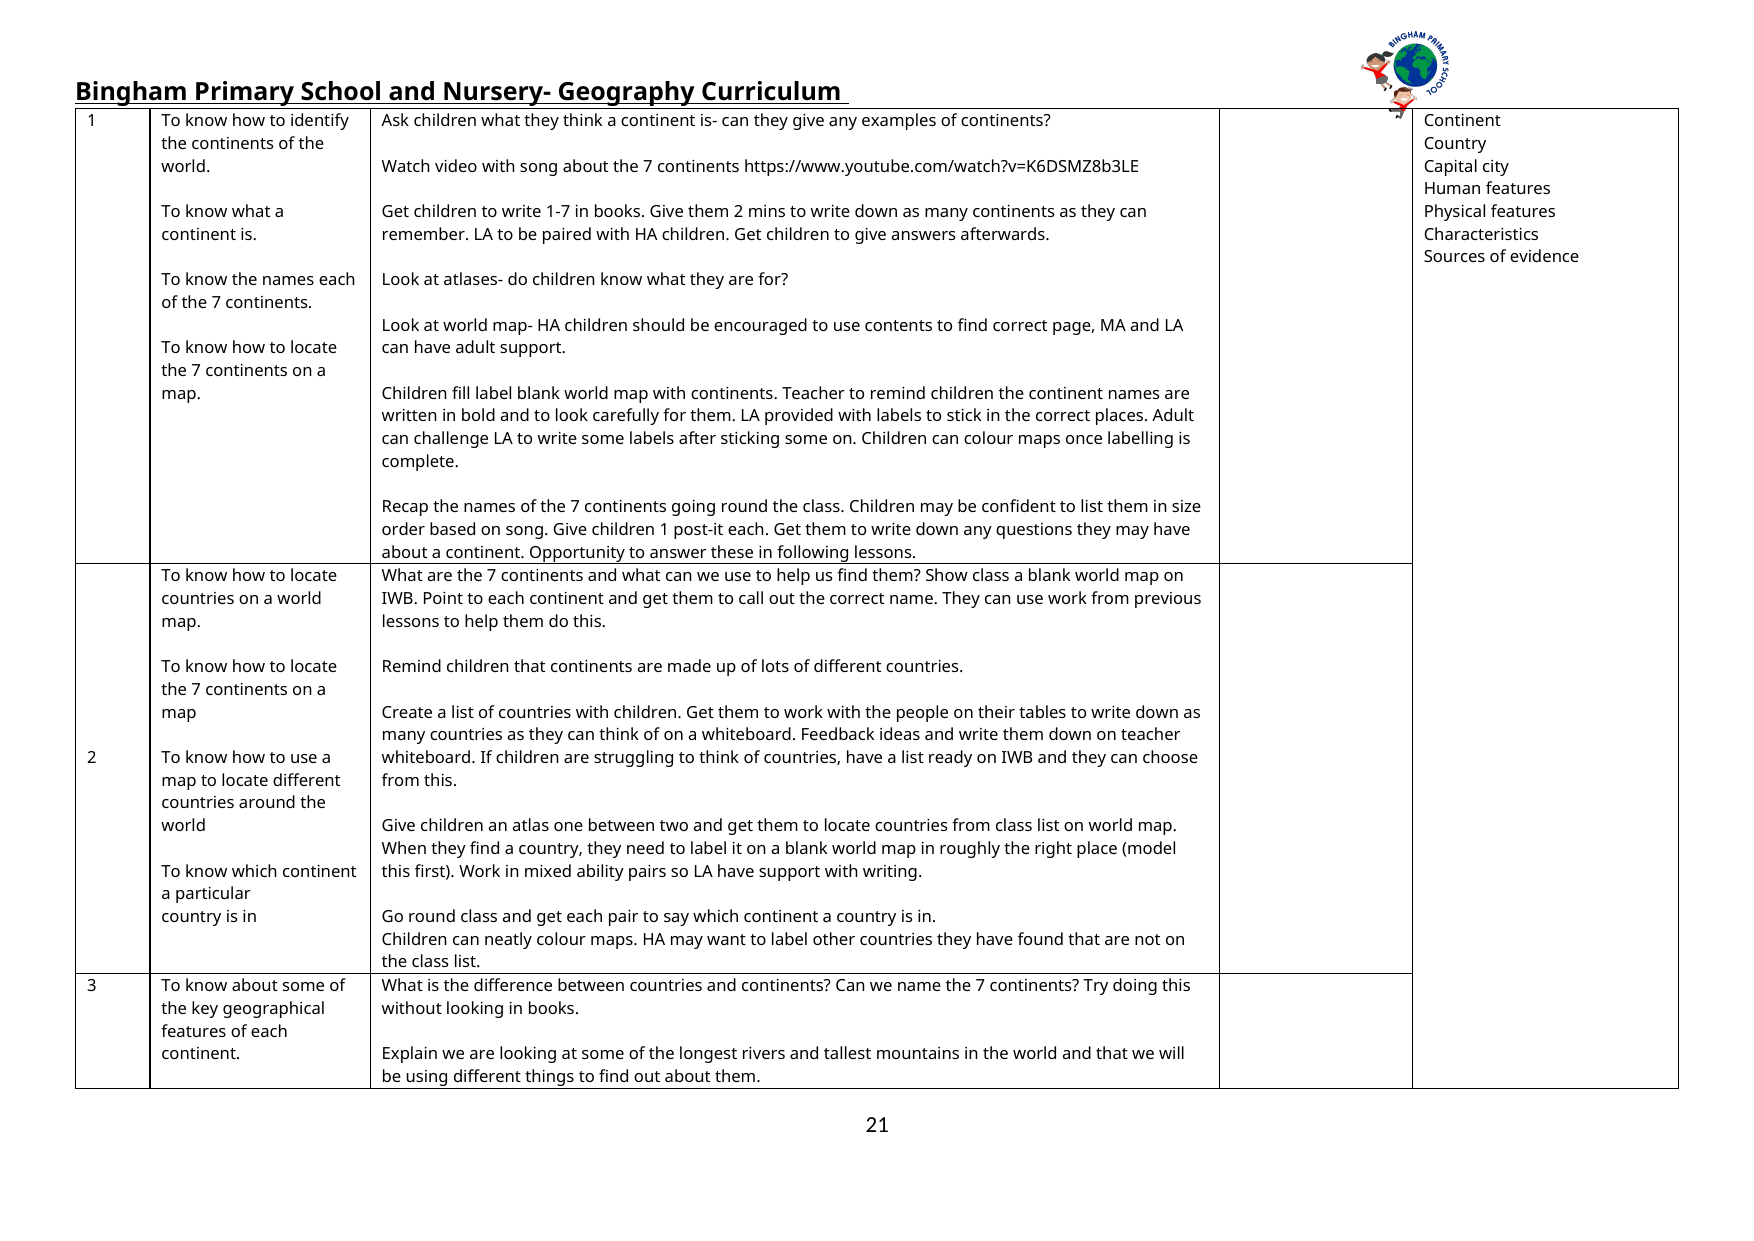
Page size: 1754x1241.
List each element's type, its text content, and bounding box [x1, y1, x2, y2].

table_cell [1220, 974, 1412, 1087]
table_cell [1220, 109, 1412, 563]
table_cell 1 [76, 109, 149, 563]
table_cell 3 [76, 974, 149, 1087]
table_cell Continent Country Capital city Human features Physical features Characteristics Sources of evidence [1413, 109, 1678, 1087]
table_cell To know how to identify the continents of the world. To know what a continent is. To know the names each of the 7 continents. To know how to locate the 7 continents on a map. [151, 109, 370, 563]
table_cell What are the 7 continents and what can we use to help us find them? Show class a blank world map on IWB. Point to each continent and get them to call out the correct name. They can use work from previous lessons to help them do this. Remind children that continents are made up of lots of different countries. Create a list of countries with children. Get them to work with the people on their tables to write down as many countries as they can think of on a whiteboard. Feedback ideas and write them down on teacher whiteboard. If children are struggling to think of countries, have a list ready on IWB and they can choose from this. Give children an atlas one between two and get them to locate countries from class list on world map. When they find a country, they need to label it on a blank world map in roughly the right place (model this first). Work in mixed ability pairs so LA have support with writing. Go round class and get each pair to say which continent a country is in. Children can neatly colour maps. HA may want to label other countries they have found that are not on the class list. [371, 564, 1219, 973]
table_cell 2 [76, 564, 149, 973]
picture [1361, 31, 1449, 108]
table_cell To know how to locate countries on a world map. To know how to locate the 7 continents on a map To know how to use a map to locate different countries around the world To know which continent a particular country is in [151, 564, 370, 973]
table_cell Ask children what they think a continent is- can they give any examples of continents? Watch video with song about the 7 continents https://www.youtube.com/watch?v=K6DSMZ8b3LE Get children to write 1-7 in books. Give them 2 mins to write down as many continents as they can remember. LA to be paired with HA children. Get children to give answers afterwards. Look at atlases- do children know what they are for? Look at world map- HA children should be encouraged to use contents to find correct page, MA and LA can have adult support. Children fill label blank world map with continents. Teacher to remind children the continent names are written in bold and to look carefully for them. LA provided with labels to stick in the correct places. Adult can challenge LA to write some labels after sticking some on. Children can colour maps once labelling is complete. Recap the names of the 7 continents going round the class. Children may be confident to list them in size order based on song. Give children 1 post-it each. Get them to write down any questions they may have about a continent. Opportunity to answer these in following lessons. [371, 109, 1219, 563]
table_cell [1220, 564, 1412, 973]
